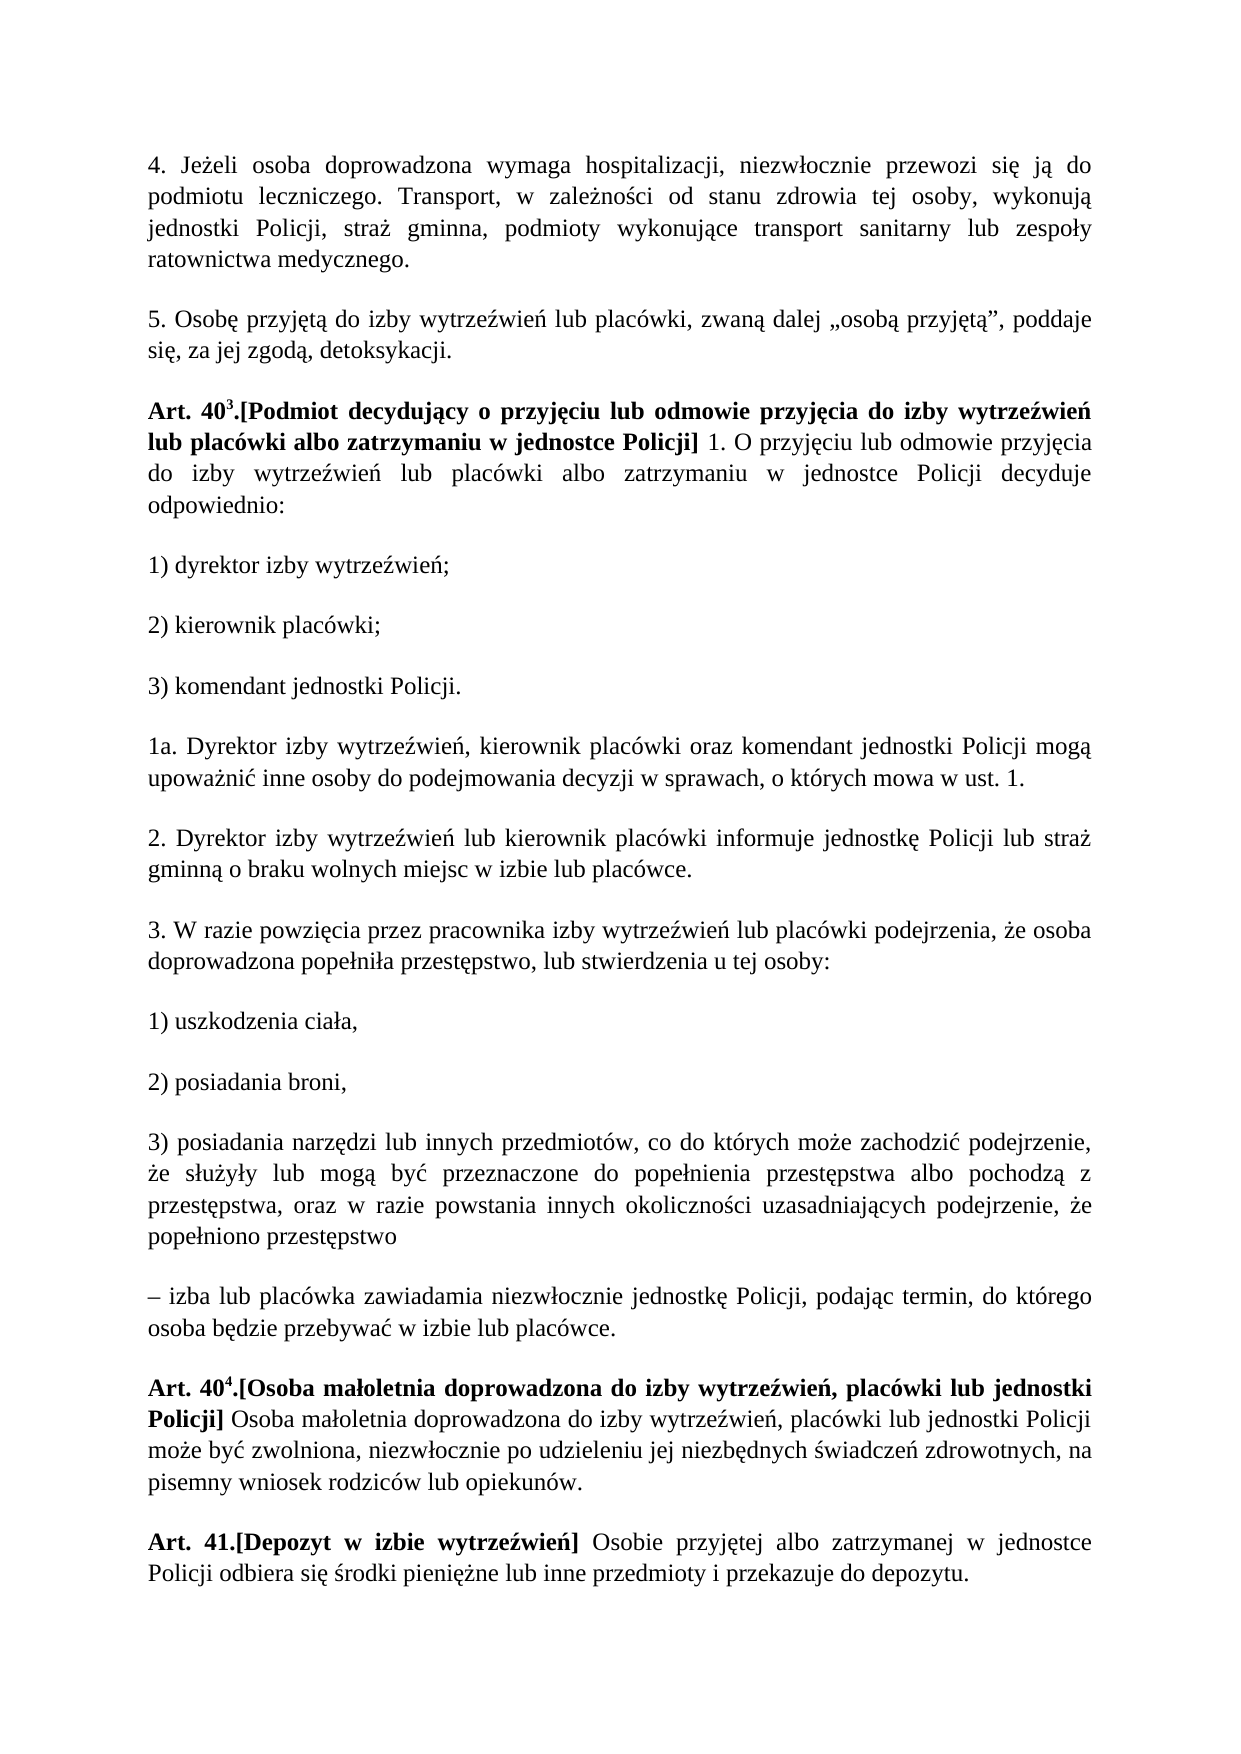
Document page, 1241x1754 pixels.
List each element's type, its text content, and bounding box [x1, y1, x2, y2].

text 3. W razie powzięcia przez pracownika izby wytrzeźwień lub placówki podejrzenia, że osoba doprowadzona popełniła przestępstwo, lub stwierdzenia u tej osoby: [148, 912, 1093, 975]
text 2) posiadania broni, [148, 1064, 1093, 1096]
text – izba lub placówka zawiadamia niezwłocznie jednostkę Policji, podając termin, do którego osoba będzie przebywać w izbie lub placówce. [148, 1279, 1093, 1341]
text Art. 404.[Osoba małoletnia doprowadzona do izby wytrzeźwień, placówki lub jednostki Policji] Osoba małoletnia doprowadzona do izby wytrzeźwień, placówki lub jednostki Policji może być zwolniona, niezwłocznie po udzieleniu jej niezbędnych świadczeń zdrowotnych, na pisemny wniosek rodziców lub opiekunów. [148, 1371, 1093, 1496]
text 2) kierownik placówki; [148, 608, 1093, 639]
text 1) dyrektor izby wytrzeźwień; [148, 548, 1093, 579]
text 1) uszkodzenia ciała, [148, 1004, 1093, 1035]
text 4. Jeżeli osoba doprowadzona wymaga hospitalizacji, niezwłocznie przewozi się ją do podmiotu leczniczego. Transport, w zależności od stanu zdrowia tej osoby, wykonują jednostki Policji, straż gminna, podmioty wykonujące transport sanitarny lub zespoły ratownictwa medycznego. [148, 148, 1093, 273]
text 1a. Dyrektor izby wytrzeźwień, kierownik placówki oraz komendant jednostki Policji mogą upoważnić inne osoby do podejmowania decyzji w sprawach, o których mowa w ust. 1. [148, 729, 1093, 791]
text Art. 41.[Depozyt w izbie wytrzeźwień] Osobie przyjętej albo zatrzymanej w jednostce Policji odbiera się środki pieniężne lub inne przedmioty i przekazuje do depozytu. [148, 1525, 1093, 1587]
text 5. Osobę przyjętą do izby wytrzeźwień lub placówki, zwaną dalej „osobą przyjętą”, poddaje się, za jej zgodą, detoksykacji. [148, 302, 1093, 364]
text Art. 403.[Podmiot decydujący o przyjęciu lub odmowie przyjęcia do izby wytrzeźwień lub placówki albo zatrzymaniu w jednostce Policji] 1. O przyjęciu lub odmowie przyjęcia do izby wytrzeźwień lub placówki albo zatrzymaniu w jednostce Policji decyduje odpowiednio: [148, 393, 1093, 518]
text 3) posiadania narzędzi lub innych przedmiotów, co do których może zachodzić podejrzenie, że służyły lub mogą być przeznaczone do popełnienia przestępstwa albo pochodzą z przestępstwa, oraz w razie powstania innych okoliczności uzasadniających podejrzenie, że popełniono przestępstwo [148, 1125, 1093, 1250]
text 3) komendant jednostki Policji. [148, 668, 1093, 700]
text 2. Dyrektor izby wytrzeźwień lub kierownik placówki informuje jednostkę Policji lub straż gminną o braku wolnych miejsc w izbie lub placówce. [148, 821, 1093, 883]
